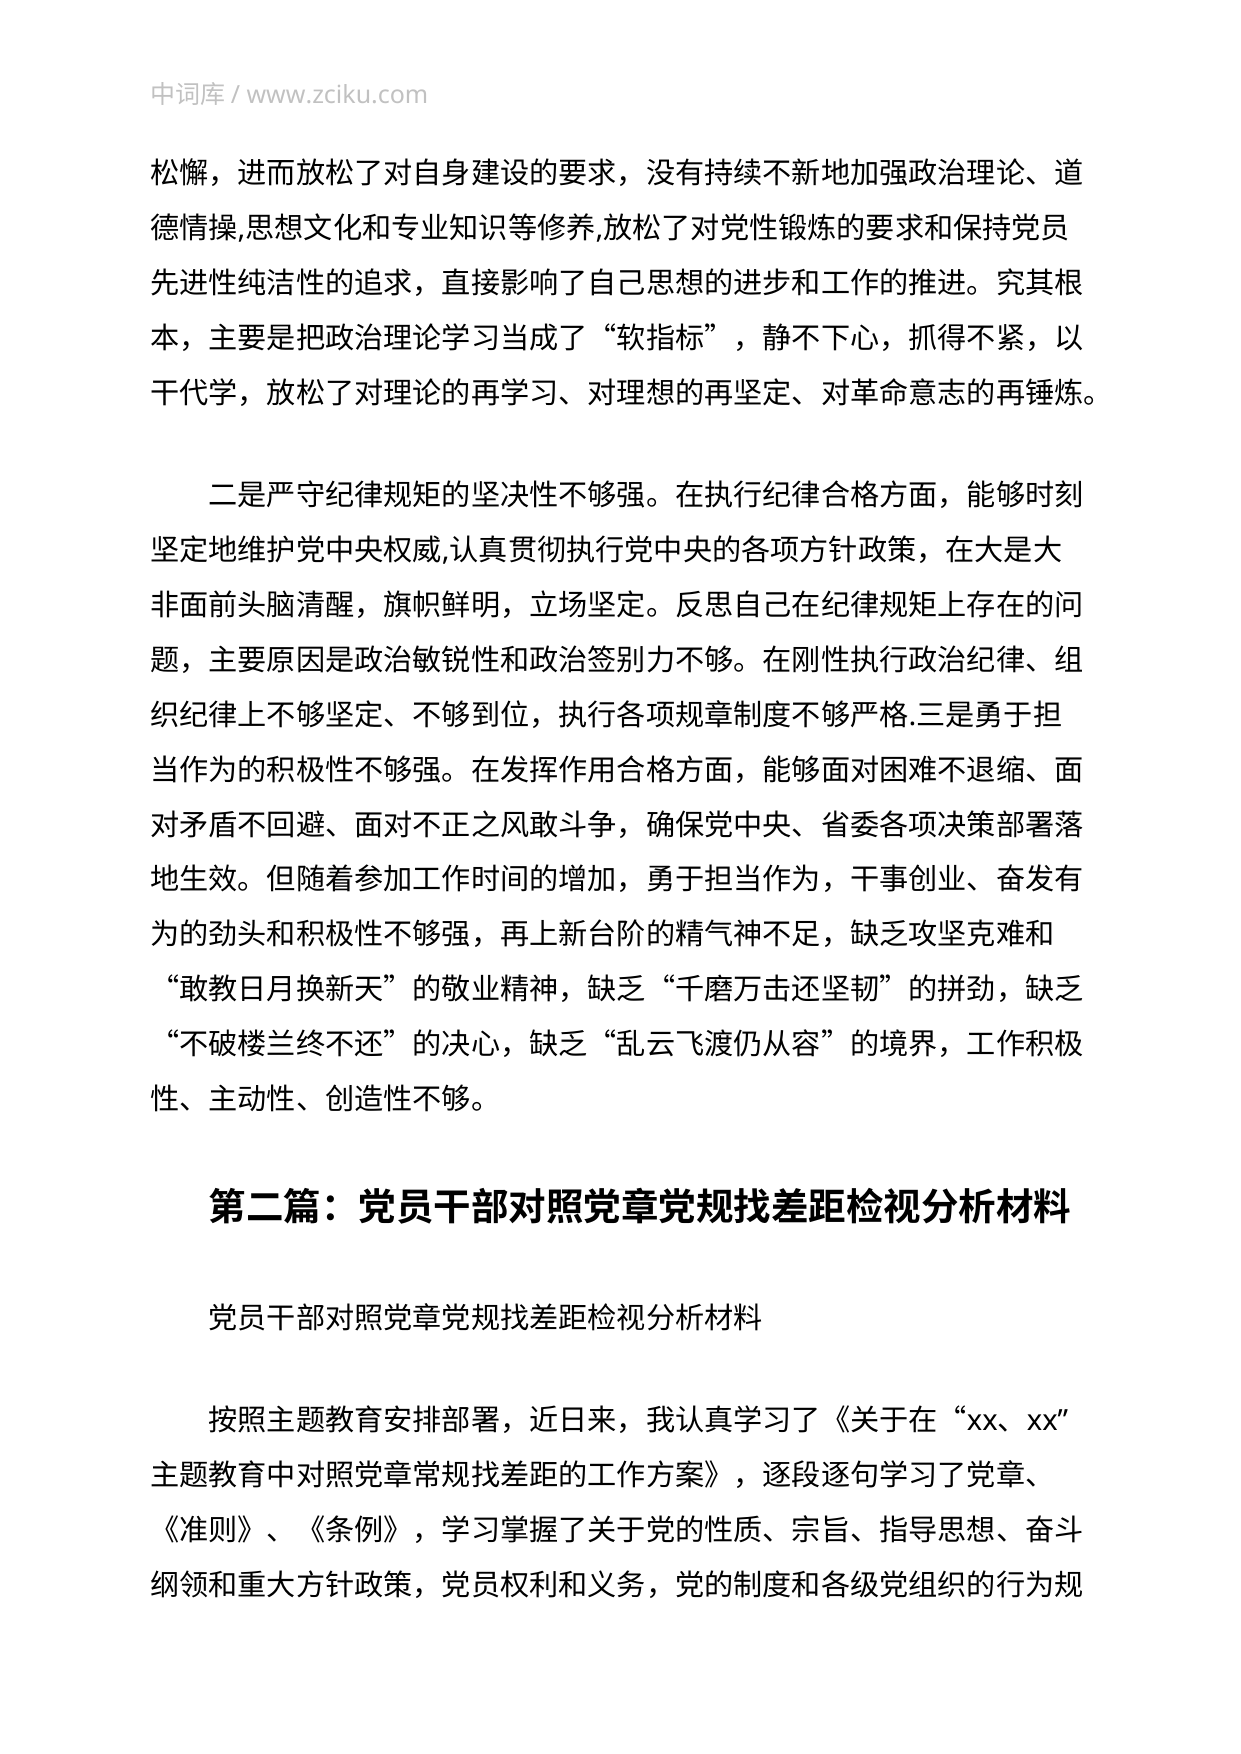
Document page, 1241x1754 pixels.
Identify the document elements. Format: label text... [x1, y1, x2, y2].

text 二是严守纪律规矩的坚决性不够强。在执行纪律合格方面，能够时刻坚定地维护党中央权威,认真贯彻执行党中央的各项方针政策，在大是大非面前头脑清醒，旗帜鲜明，立场坚定。反思自己在纪律规矩上存在的问题，主要原因是政治敏锐性和政治签别力不够。在刚性执行政治纪律、组织纪律上不够坚定、不够到位，执行各项规章制度不够严格.三是勇于担当作为的积极性不够强。在发挥作用合格方面，能够面对困难不退缩、面对矛盾不回避、面对不正之风敢斗争，确保党中央、省委各项决策部署落地生效。但随着参加工作时间的增加，勇于担当作为，干事创业、奋发有为的劲头和积极性不够强，再上新台阶的精气神不足，缺乏攻坚克难和“敢教日月换新天”的敬业精神，缺乏“千磨万击还坚韧”的拼劲，缺乏“不破楼兰终不还”的决心，缺乏“乱云飞渡仍从容”的境界，工作积极性、主动性、创造性不够。 [150, 471, 1090, 1118]
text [150, 1396, 1090, 1603]
text 第二篇：党员干部对照党章党规找差距检视分析材料 [150, 1177, 1090, 1232]
text 党员干部对照党章党规找差距检视分析材料 [150, 1295, 1090, 1337]
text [150, 150, 1090, 412]
